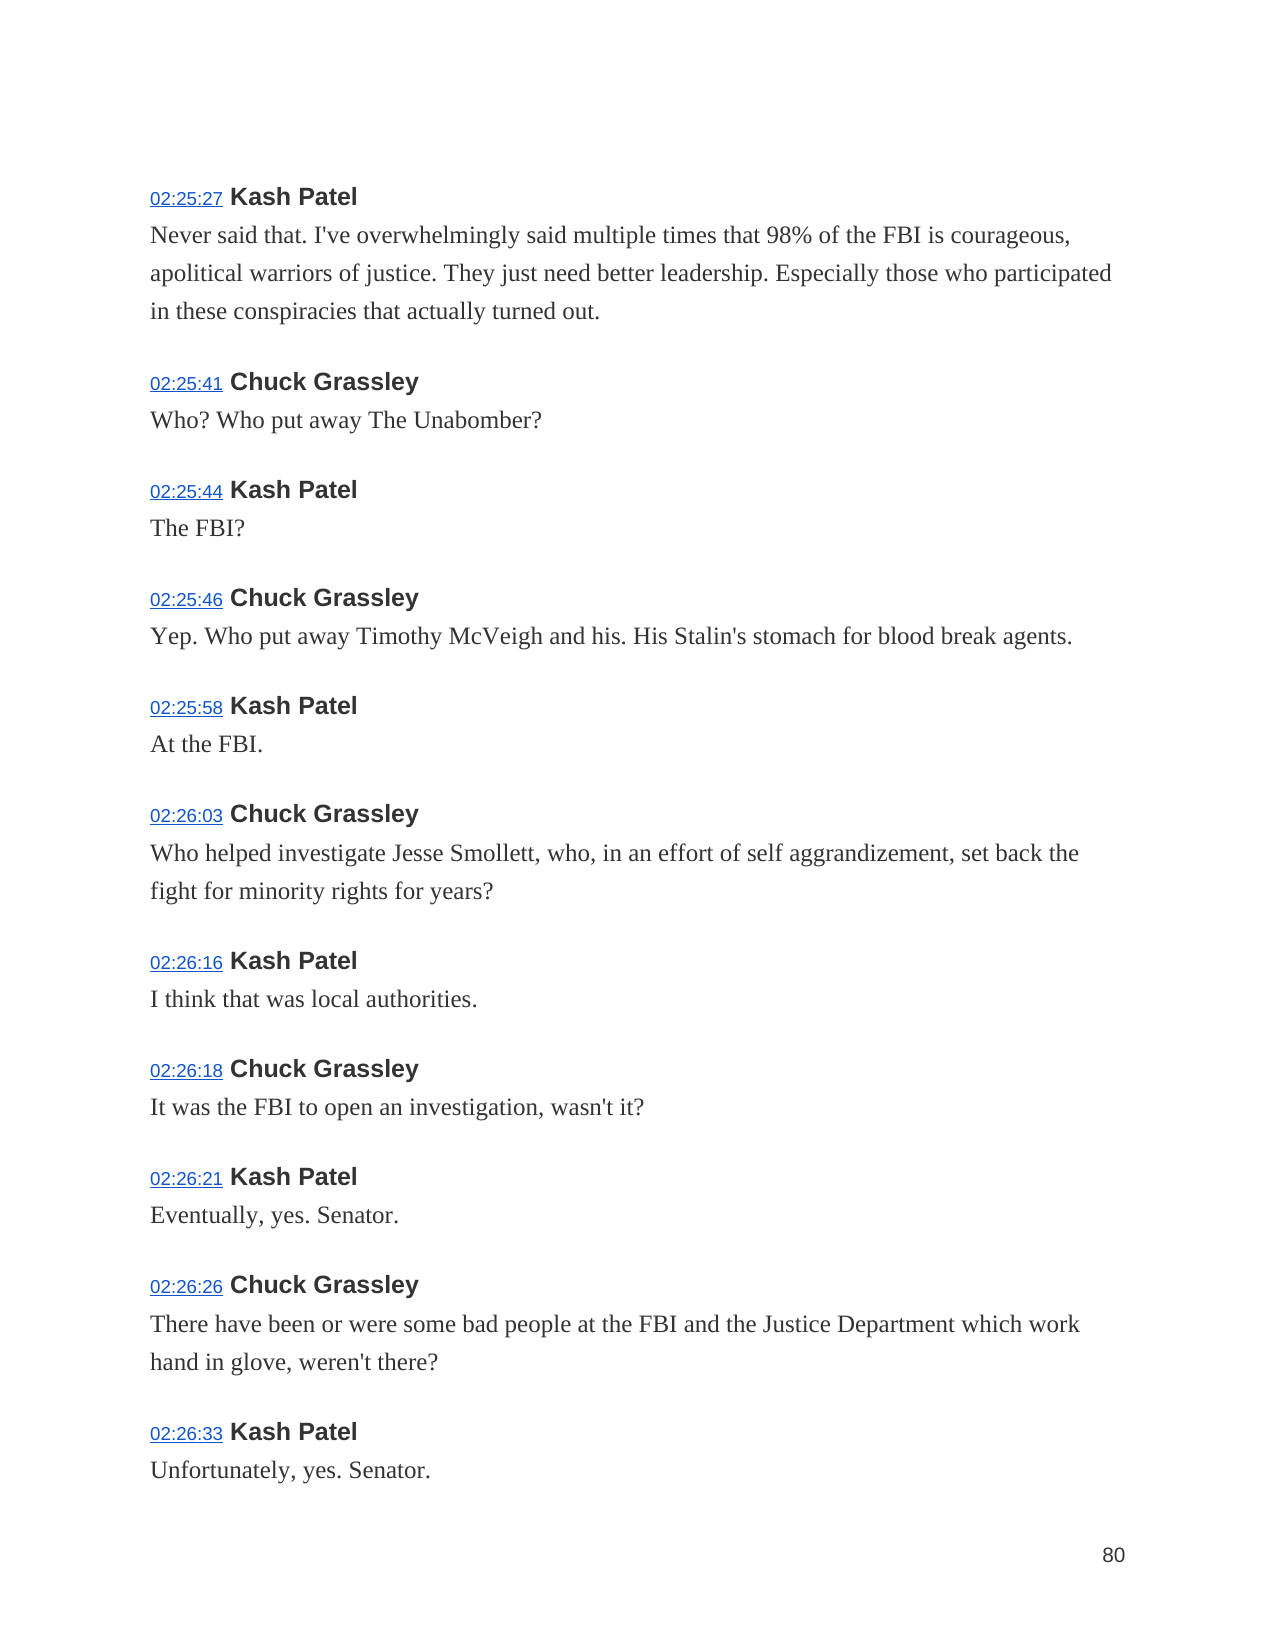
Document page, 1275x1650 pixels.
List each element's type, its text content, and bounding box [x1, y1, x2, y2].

text 02:25:46 Chuck Grassley [150, 583, 1125, 612]
text Who? Who put away The Unabomber? [150, 405, 1125, 433]
text 02:26:16 Kash Patel [150, 946, 1125, 974]
text 02:26:33 Kash Patel [150, 1417, 1125, 1446]
text It was the FBI to open an investigation, wasn't it? [150, 1092, 1125, 1121]
text Never said that. I've overwhelmingly said multiple times that 98% of the FBI is courageous, apolitical warriors of justice. They just need better leadership. Especially those who participated in these conspiracies that actually turned out. [150, 220, 1125, 325]
text Yep. Who put away Timothy McVeigh and his. His Stalin's stomach for blood break agents. [150, 621, 1125, 650]
text There have been or were some bad people at the FBI and the Justice Department which work hand in glove, weren't there? [150, 1309, 1125, 1376]
text 02:26:26 Chuck Grassley [150, 1271, 1125, 1299]
text At the FBI. [150, 729, 1125, 758]
text Eventually, yes. Senator. [150, 1201, 1125, 1229]
text 02:26:21 Kash Patel [150, 1162, 1125, 1191]
text 02:25:44 Kash Patel [150, 475, 1125, 503]
text I think that was local authorities. [150, 984, 1125, 1013]
text The FBI? [150, 513, 1125, 542]
text 02:26:18 Chuck Grassley [150, 1054, 1125, 1083]
text Who helped investigate Jesse Smollett, who, in an effort of self aggrandizement, set back the fight for minority rights for years? [150, 838, 1125, 904]
text 02:26:03 Chuck Grassley [150, 799, 1125, 828]
text 02:25:58 Kash Patel [150, 691, 1125, 720]
text 02:25:27 Kash Patel [150, 182, 1125, 211]
text 02:25:41 Chuck Grassley [150, 366, 1125, 395]
text Unfortunately, yes. Senator. [150, 1455, 1125, 1484]
